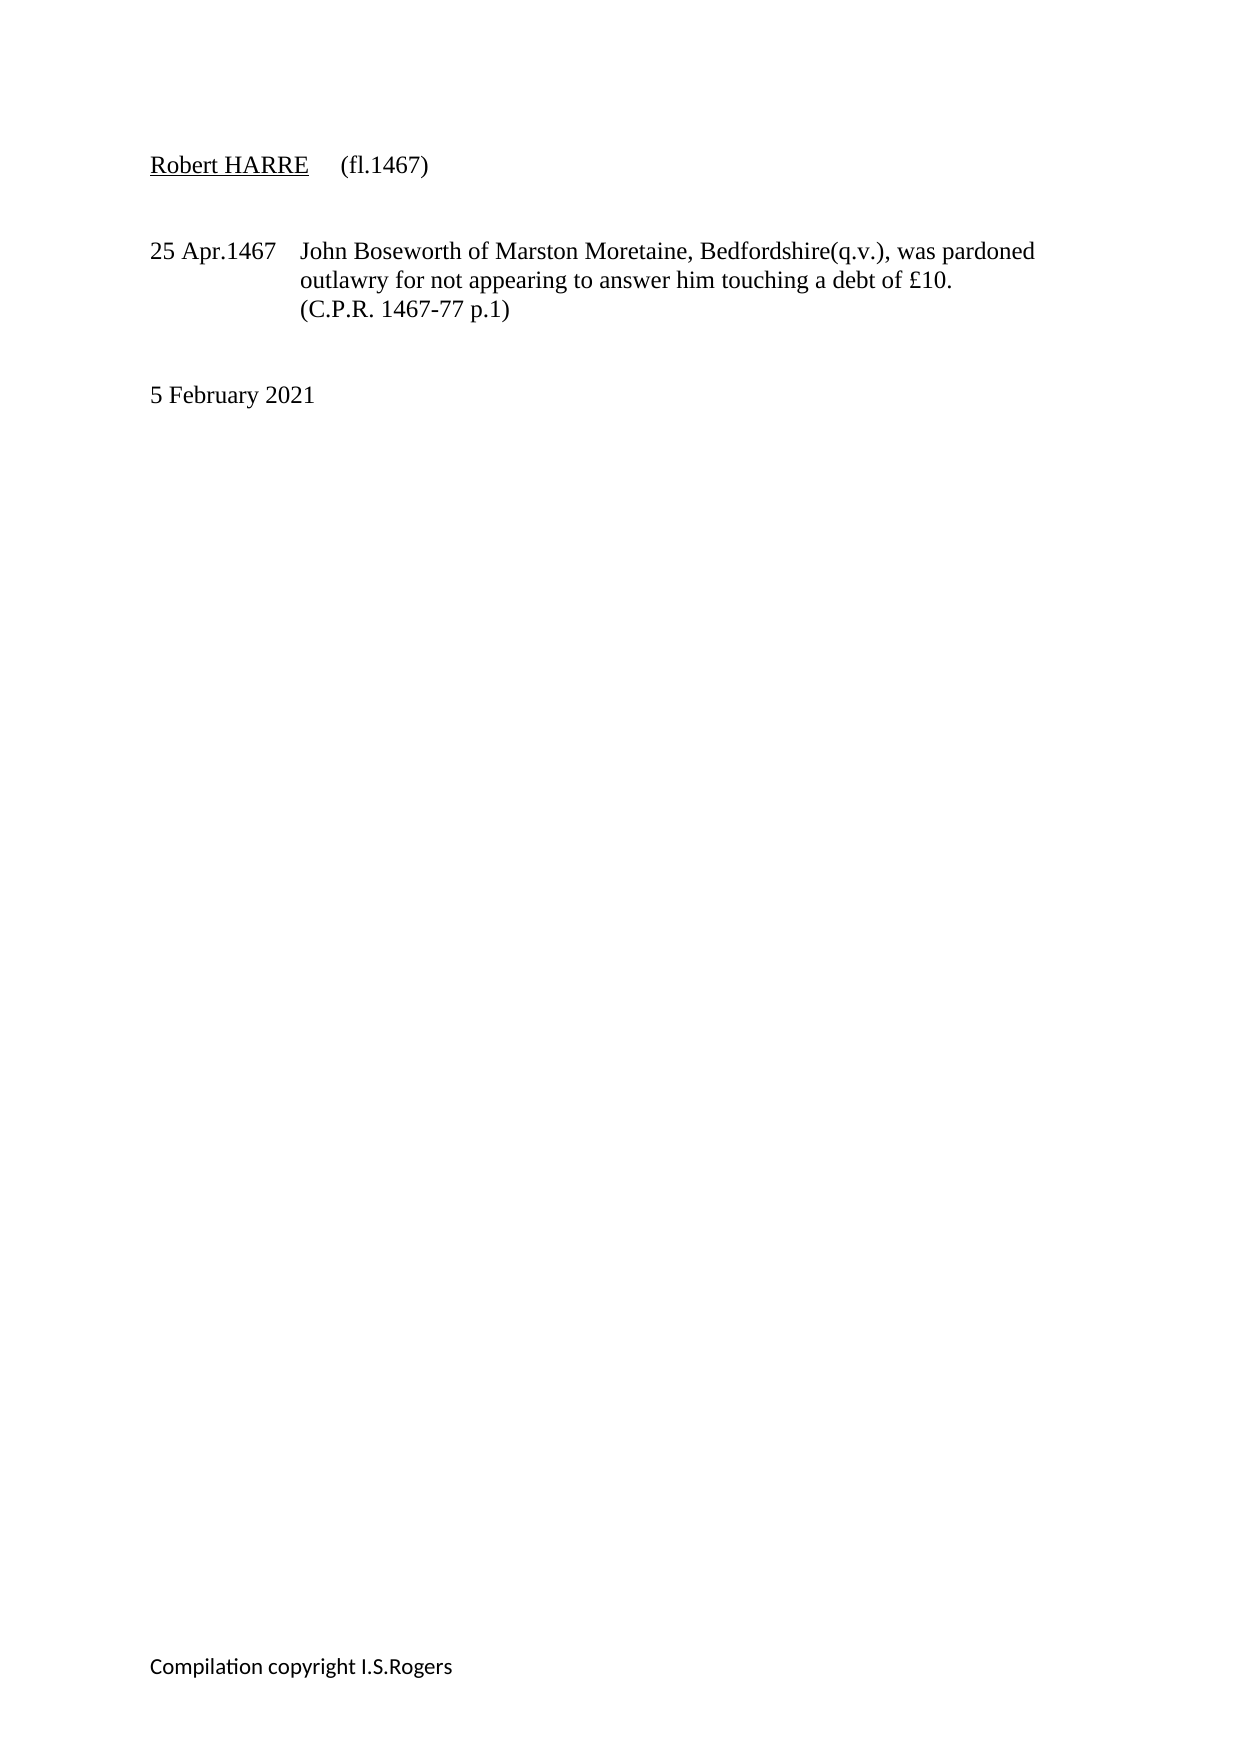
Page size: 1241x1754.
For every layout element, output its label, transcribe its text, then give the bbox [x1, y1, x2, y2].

text 5 February 2021 [150, 380, 1090, 409]
text 25 Apr.1467 John Boseworth of Marston Moretaine, Bedfordshire(q.v.), was pardoned [150, 236, 1090, 265]
text (C.P.R. 1467-77 p.1) [150, 294, 1090, 322]
text outlawry for not appearing to answer him touching a debt of £10. [150, 265, 1090, 294]
text Robert HARRE (fl.1467) [150, 150, 1090, 179]
